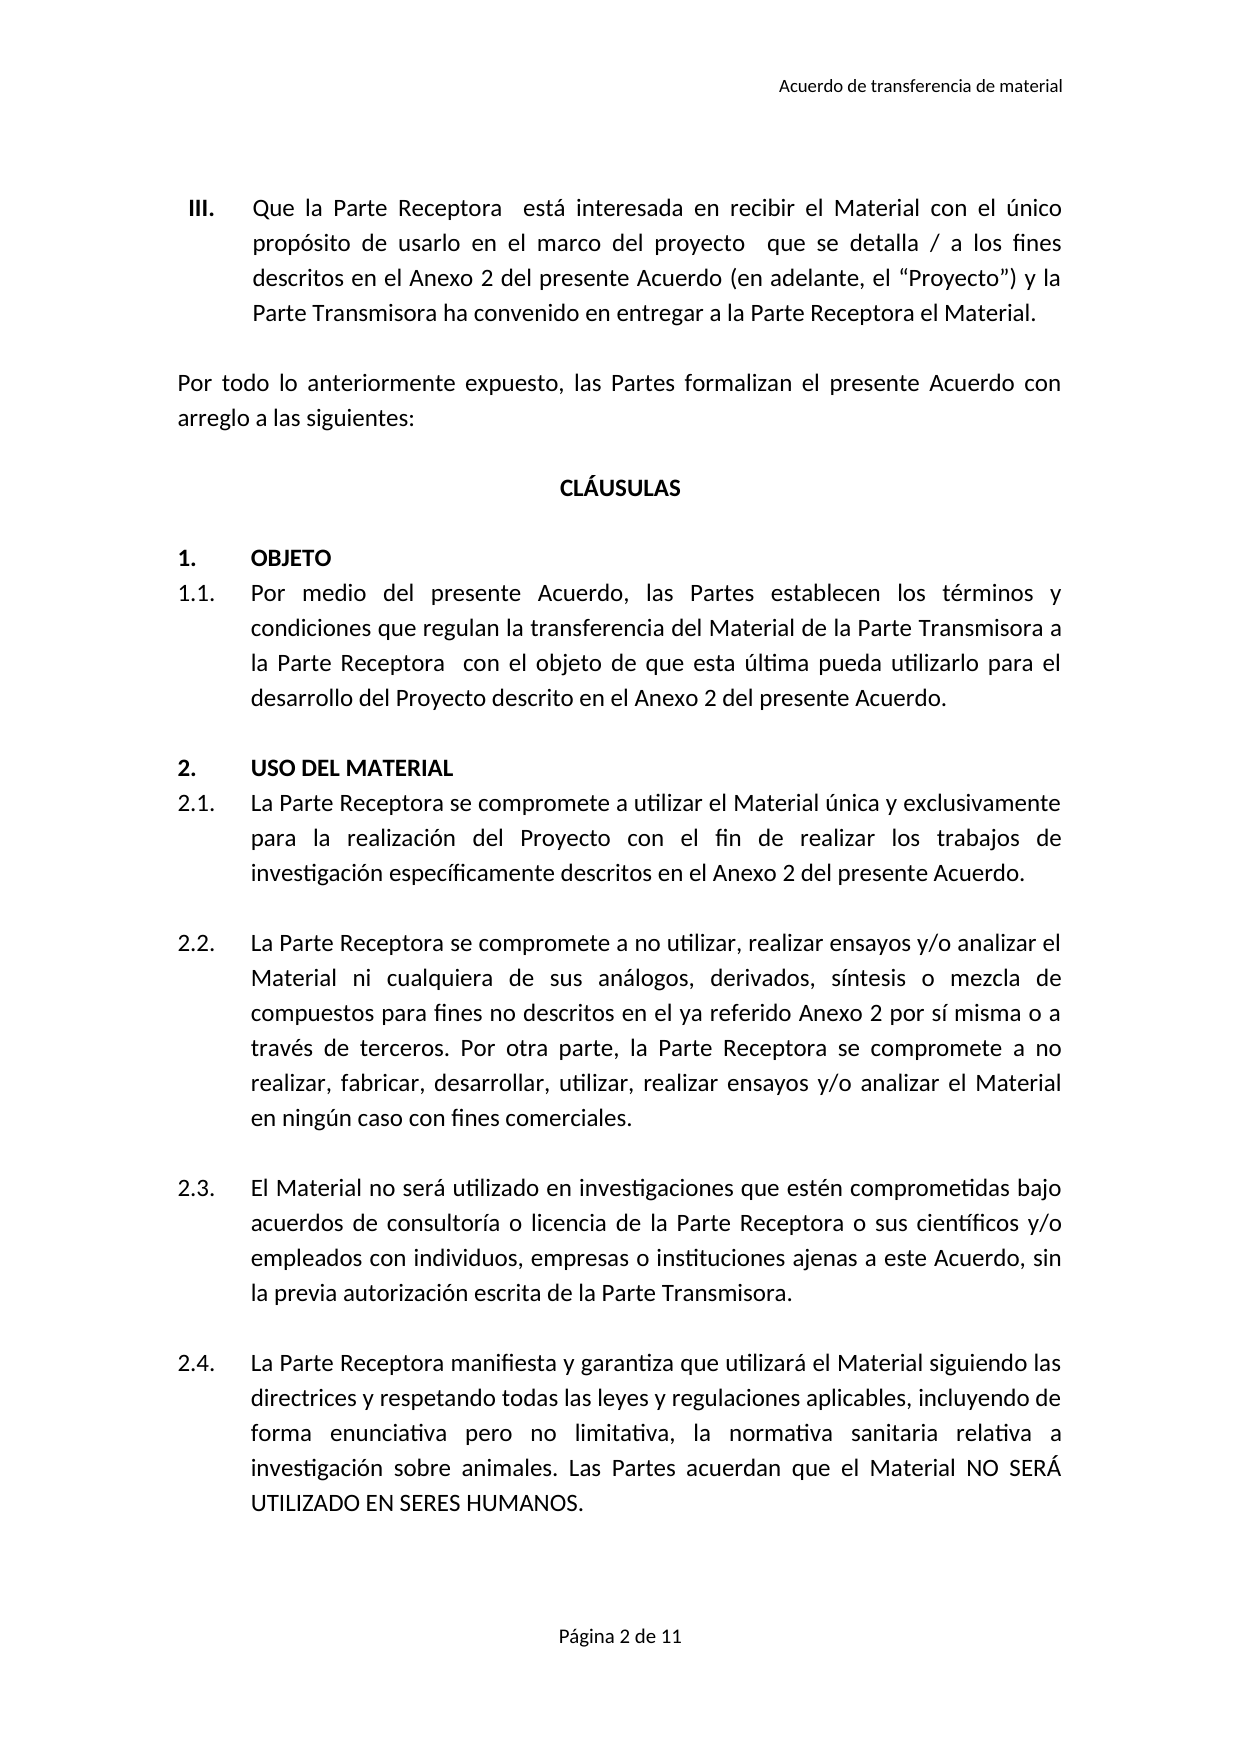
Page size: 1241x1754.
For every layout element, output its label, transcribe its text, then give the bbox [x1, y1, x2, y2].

list La Parte Receptora manifiesta y garantiza que utilizará el Material siguiendo las directrices y respetando todas las leyes y regulaciones aplicables, incluyendo de forma enunciativa pero no limitativa, la normativa sanitaria relativa a investigación sobre animales. Las Partes acuerdan que el Material NO SERÁ UTILIZADO EN SERES HUMANOS. [177, 1347, 1063, 1518]
list El Material no será utilizado en investigaciones que estén comprometidas bajo acuerdos de consultoría o licencia de la Parte Receptora o sus científicos y/o empleados con individuos, empresas o instituciones ajenas a este Acuerdo, sin la previa autorización escrita de la Parte Transmisora. [177, 1172, 1063, 1308]
subtitle Por todo lo anteriormente expuesto, las Partes formalizan el presente Acuerdo con arreglo a las siguientes: [177, 367, 1063, 433]
list La Parte Receptora se compromete a utilizar el Material única y exclusivamente para la realización del Proyecto con el fin de realizar los trabajos de investigación específicamente descritos en el Anexo 2 del presente Acuerdo. [177, 787, 1063, 888]
subtitle Que la Parte Receptora está interesada en recibir el Material con el único propósito de usarlo en el marco del proyecto que se detalla / a los fines descritos en el Anexo 2 del presente Acuerdo (en adelante, el “Proyecto”) y la Parte Transmisora ha convenido en entregar a la Parte Receptora el Material. [215, 192, 1063, 328]
list OBJETO [177, 542, 1063, 573]
list Por medio del presente Acuerdo, las Partes establecen los términos y condiciones que regulan la transferencia del Material de la Parte Transmisora a la Parte Receptora con el objeto de que esta última pueda utilizarlo para el desarrollo del Proyecto descrito en el Anexo 2 del presente Acuerdo. [177, 577, 1063, 713]
text CLÁUSULAS [177, 472, 1063, 503]
list USO DEL MATERIAL [177, 752, 1063, 783]
list La Parte Receptora se compromete a no utilizar, realizar ensayos y/o analizar el Material ni cualquiera de sus análogos, derivados, síntesis o mezcla de compuestos para fines no descritos en el ya referido Anexo 2 por sí misma o a través de terceros. Por otra parte, la Parte Receptora se compromete a no realizar, fabricar, desarrollar, utilizar, realizar ensayos y/o analizar el Material en ningún caso con fines comerciales. [177, 927, 1063, 1133]
